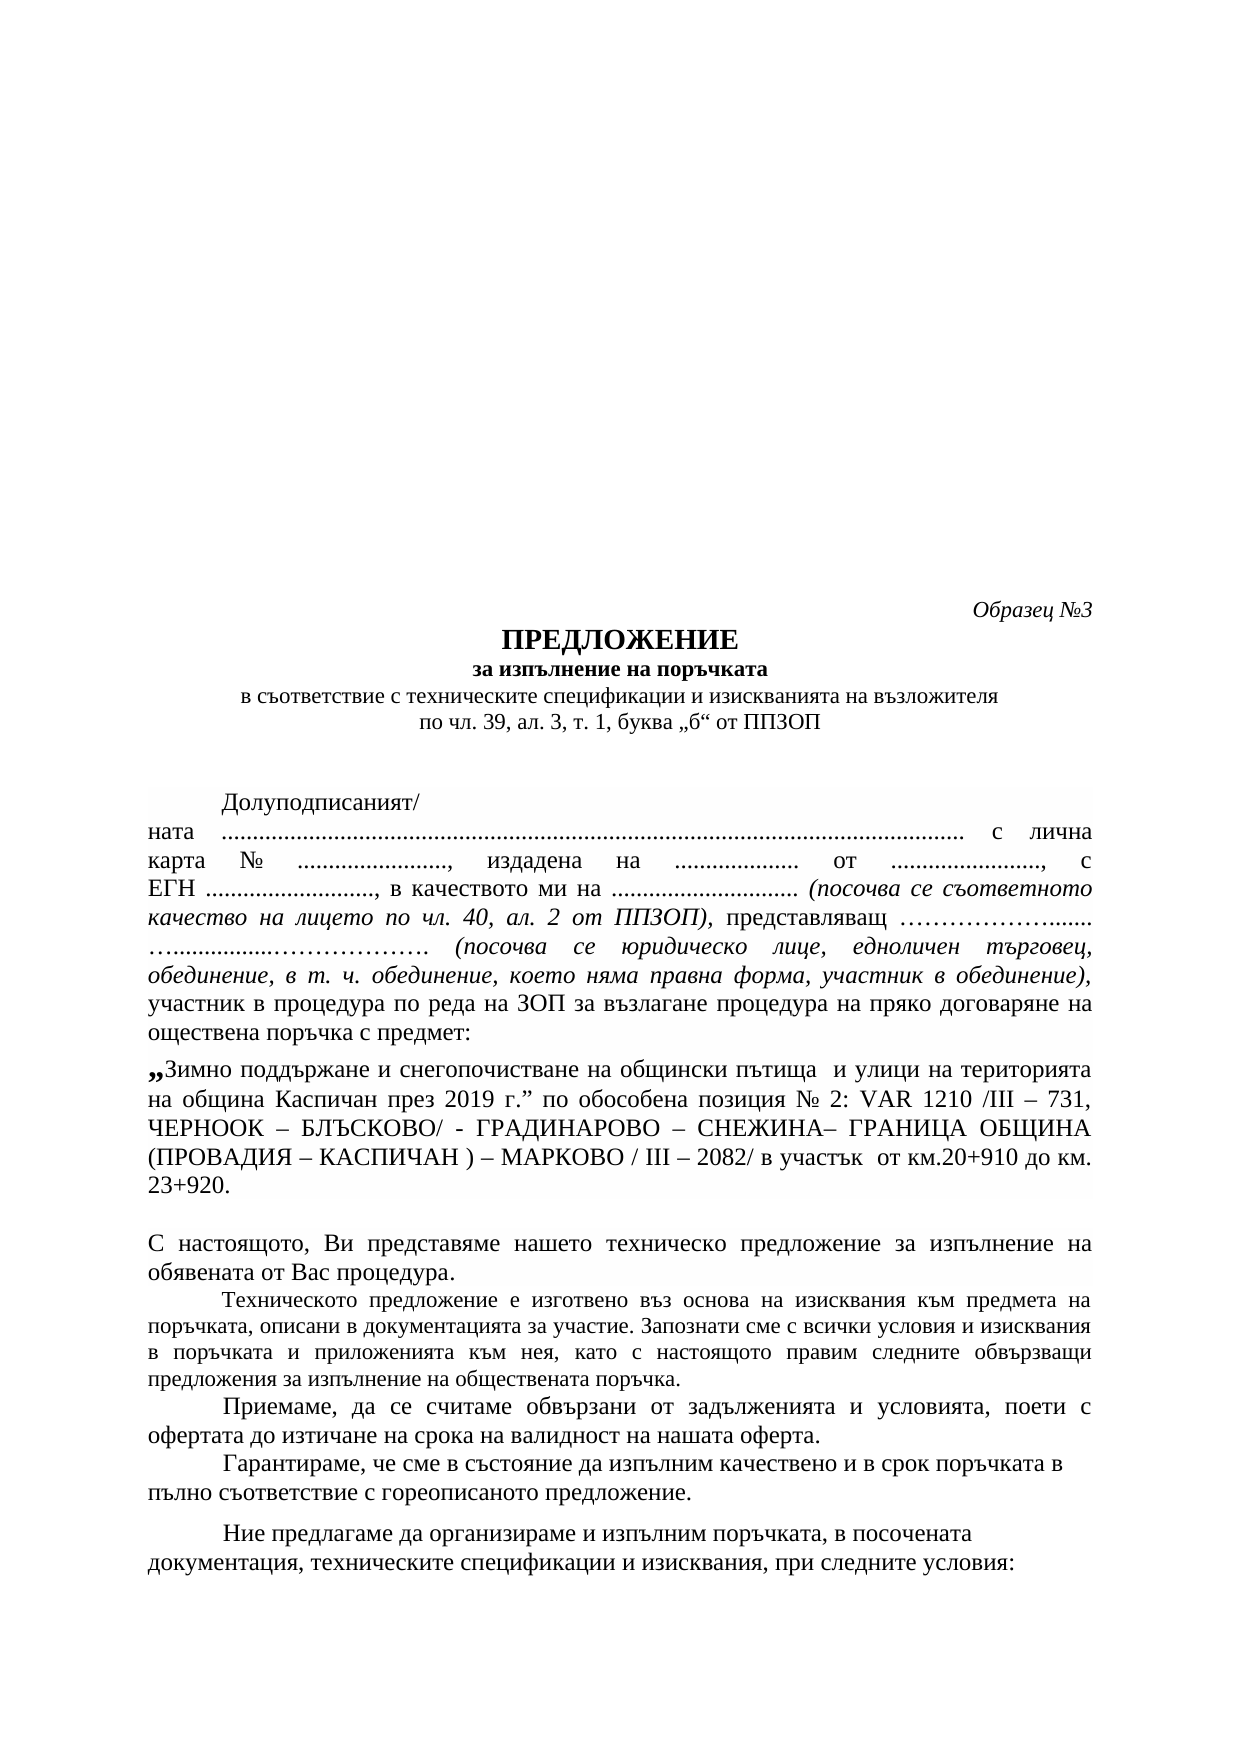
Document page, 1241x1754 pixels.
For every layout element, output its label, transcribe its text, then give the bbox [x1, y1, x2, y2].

text по чл. 39, ал. 3, т. 1, буква „б“ от ППЗОП [148, 708, 1093, 734]
text Приемаме, да се считаме обвързани от задълженията и условията, поети с офертата до изтичане на срока на валидност на нашата оферта. [148, 1391, 1093, 1448]
text С настоящото, Ви представяме нашето техническо предложение за изпълнение на обявената от Вас процедура. [148, 1228, 1093, 1286]
text „Зимно поддържане и снегопочистване на общински пътища и улици на територията на община Каспичан през 2019 г.” по обособена позиция № 2: VAR 1210 /III – 731, ЧЕРНООК – БЛЪСКОВО/ - ГРАДИНАРОВО – СНЕЖИНА– ГРАНИЦА ОБЩИНА (ПРОВАДИЯ – КАСПИЧАН ) – МАРКОВО / III – 2082/ в участък от км.20+910 до км. 23+920. [148, 1046, 1093, 1199]
text Гарантираме, че сме в състояние да изпълним качествено и в срок поръчката в пълно съответствие с гореописаното предложение. [148, 1448, 1093, 1506]
text Техническото предложение е изготвено въз основа на изисквания към предмета на поръчката, описани в документацията за участие. Запознати сме с всички условия и изисквания в поръчката и приложенията към нея, като с настоящото правим следните обвързващи предложения за изпълнение на обществената поръчка. [148, 1286, 1093, 1391]
text Долуподписаният/ната ....................................................................................................................... с лична карта № ........................, издадена на .................... от ........................, с ЕГН ..........................., в качеството ми на .............................. (посочва се съответното качество на лицето по чл. 40, ал. 2 от ППЗОП), представляващ ……………….......…................………………. (посочва се юридическо лице, едноличен търговец, обединение, в т. ч. обединение, което няма правна форма, участник в обединение), участник в процедура по реда на ЗОП за възлагане процедура на пряко договаряне на оществена поръчка с предмет: [148, 787, 1093, 1046]
text в съответствие с техническите спецификации и изискванията на възложителя [148, 682, 1093, 708]
text Образец №3 [148, 596, 1093, 622]
text Ние предлагаме да организираме и изпълним поръчката, в посочената документация, техническите спецификации и изисквания, при следните условия: [148, 1518, 1093, 1576]
text ПРЕДЛОЖЕНИЕ [148, 622, 1093, 656]
text за изпълнение на поръчката [148, 656, 1093, 682]
